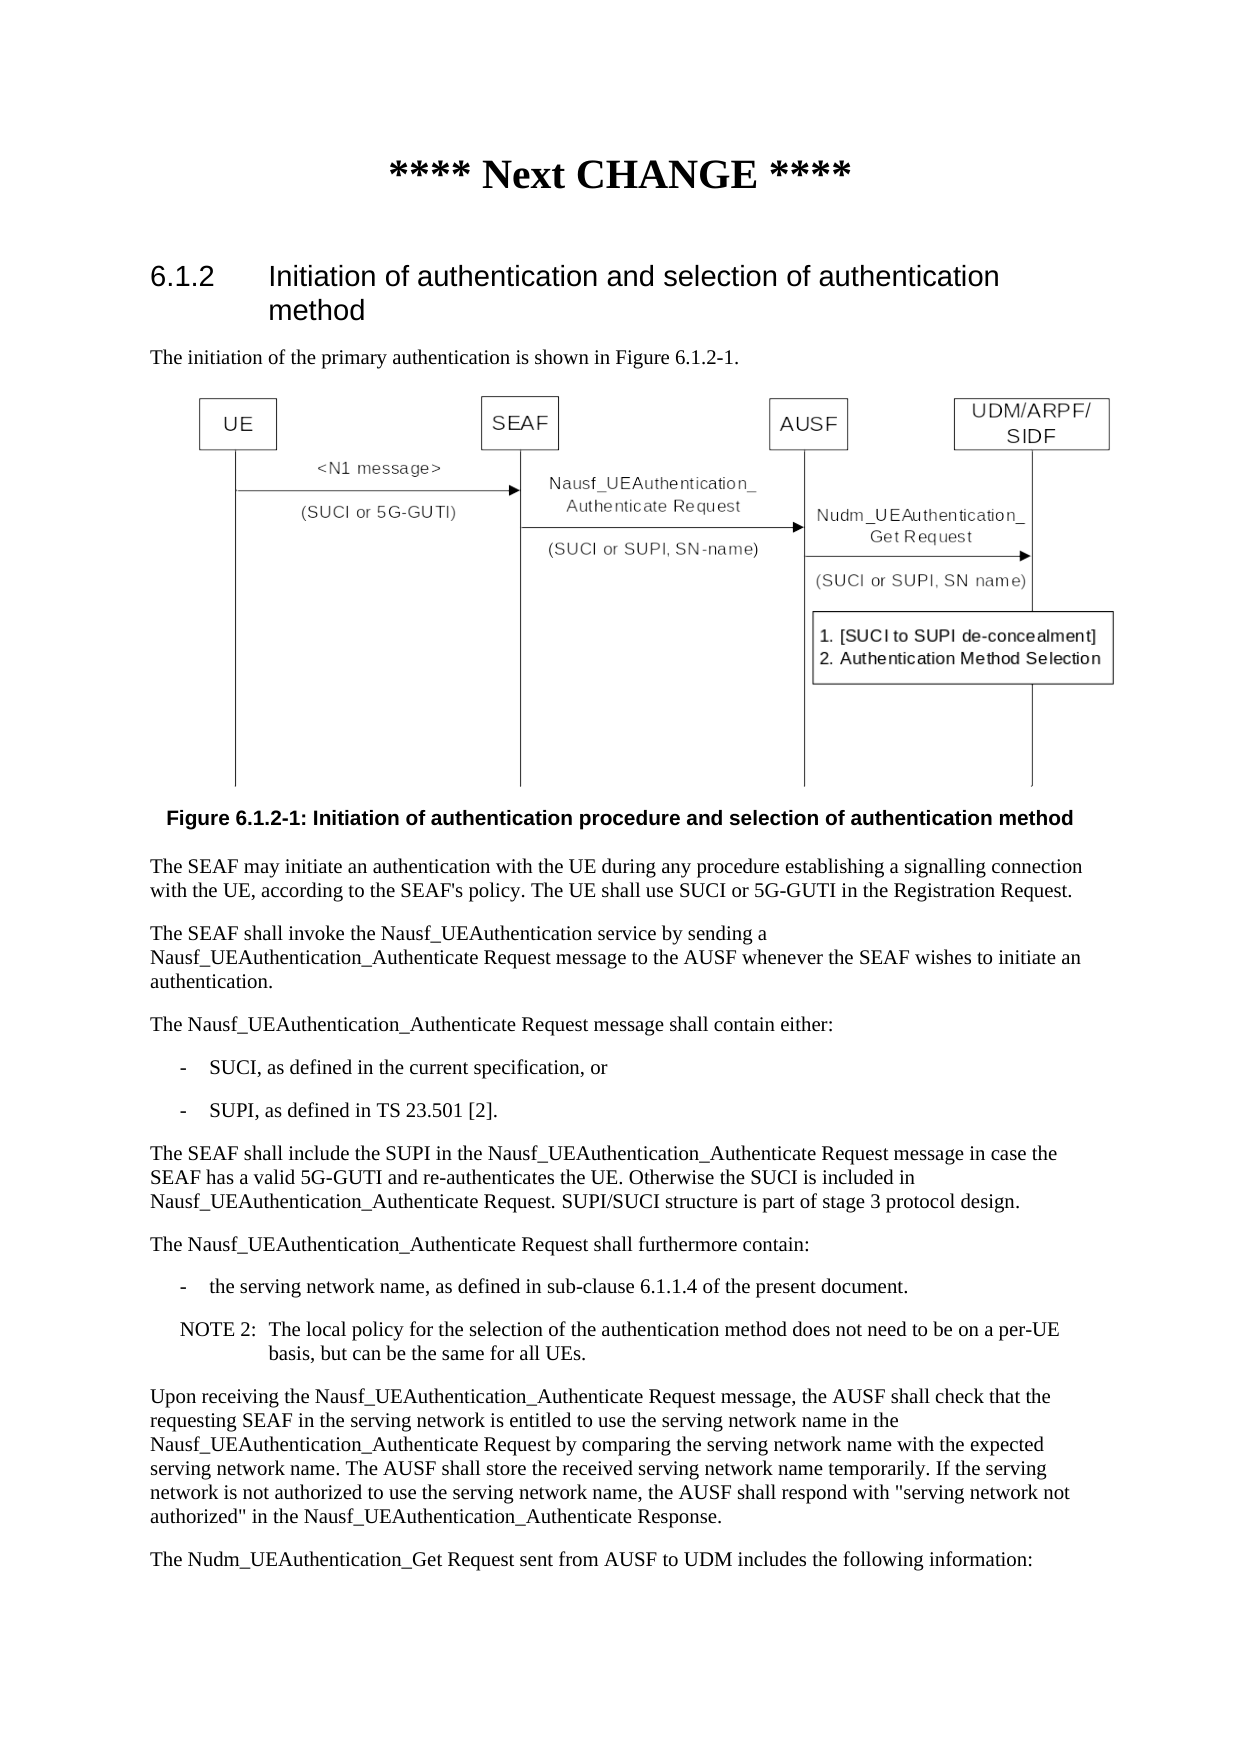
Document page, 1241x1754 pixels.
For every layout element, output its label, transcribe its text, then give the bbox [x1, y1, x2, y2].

text Upon receiving the Nausf_UEAuthentication_Authenticate Request message, the AUSF shall check that the requesting SEAF in the serving network is entitled to use the serving network name in the Nausf_UEAuthentication_Authenticate Request by comparing the serving network name with the expected serving network name. The AUSF shall store the received serving network name temporarily. If the serving network is not authorized to use the serving network name, the AUSF shall respond with "serving network not authorized" in the Nausf_UEAuthentication_Authenticate Response. [150, 1384, 1090, 1528]
text The SEAF may initiate an authentication with the UE during any procedure establishing a signalling connection with the UE, according to the SEAF's policy. The UE shall use SUCI or 5G-GUTI in the Registration Request. [150, 854, 1090, 902]
text The SEAF shall invoke the Nausf_UEAuthentication service by sending a Nausf_UEAuthentication_Authenticate Request message to the AUSF whenever the SEAF wishes to initiate an authentication. [150, 921, 1090, 993]
text The Nudm_UEAuthentication_Get Request sent from AUSF to UDM includes the following information: [150, 1547, 1090, 1571]
text - SUCI, as defined in the current specification, or [179, 1055, 1090, 1079]
text - the serving network name, as defined in sub-clause 6.1.1.4 of the present document. [179, 1274, 1090, 1298]
text **** Next CHANGE **** [150, 150, 1090, 198]
text The Nausf_UEAuthentication_Authenticate Request message shall contain either: [150, 1012, 1090, 1036]
text The initiation of the primary authentication is shown in Figure 6.1.2-1. [150, 345, 1090, 369]
text The Nausf_UEAuthentication_Authenticate Request shall furthermore contain: [150, 1231, 1090, 1256]
subtitle 6.1.2 Initiation of authentication and selection of authentication method [150, 259, 1090, 327]
text - SUPI, as defined in TS 23.501 [2]. [179, 1098, 1090, 1122]
text NOTE 2: The local policy for the selection of the authentication method does not need to be on a per-UE basis, but can be the same for all UEs. [179, 1317, 1090, 1365]
text The SEAF shall include the SUPI in the Nausf_UEAuthentication_Authenticate Request message in case the SEAF has a valid 5G-GUTI and re-authenticates the UE. Otherwise the SUCI is included in Nausf_UEAuthentication_Authenticate Request. SUPI/SUCI structure is part of stage 3 protocol design. [150, 1141, 1090, 1213]
text Figure 6.1.2-1: Initiation of authentication procedure and selection of authentication method [150, 805, 1090, 829]
